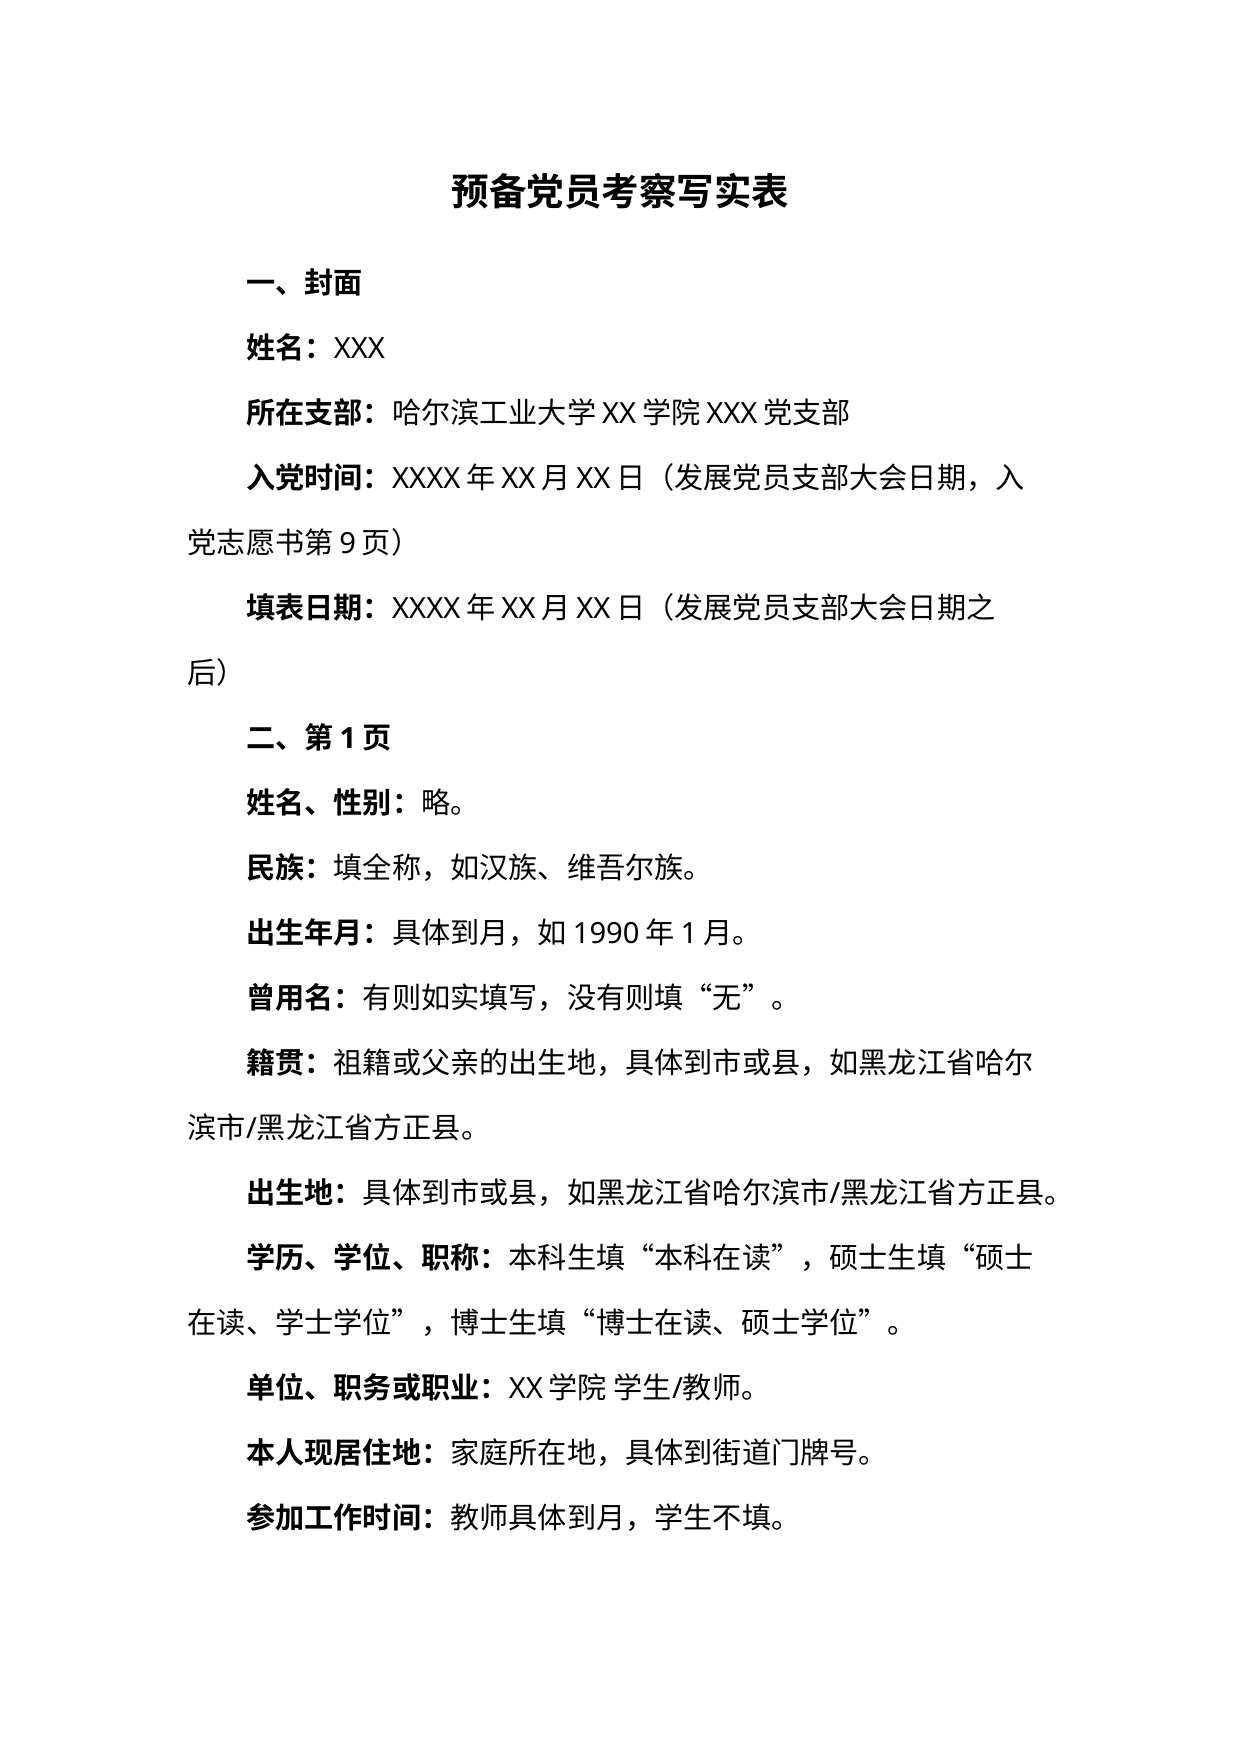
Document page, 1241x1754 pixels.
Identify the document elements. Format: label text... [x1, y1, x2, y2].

text 二、第1页 [187, 704, 1053, 769]
text 所在支部：哈尔滨工业大学XX学院XXX党支部 [187, 379, 1053, 444]
text 单位、职务或职业：XX学院 学生/教师。 [187, 1354, 1053, 1419]
text 籍贯：祖籍或父亲的出生地，具体到市或县，如黑龙江省哈尔滨市/黑龙江省方正县。 [187, 1029, 1053, 1159]
text 一、封面 [187, 249, 1053, 314]
text 民族：填全称，如汉族、维吾尔族。 [187, 834, 1053, 899]
text 出生年月：具体到月，如1990年1月。 [187, 899, 1053, 964]
text 参加工作时间：教师具体到月，学生不填。 [187, 1484, 1053, 1549]
text 填表日期：XXXX年XX月XX日（发展党员支部大会日期之后） [187, 574, 1053, 704]
text 预备党员考察写实表 [187, 162, 1053, 216]
text 姓名、性别：略。 [187, 769, 1053, 834]
text 学历、学位、职称：本科生填“本科在读”，硕士生填“硕士在读、学士学位”，博士生填“博士在读、硕士学位”。 [187, 1224, 1053, 1354]
text 姓名：XXX [187, 314, 1053, 379]
text 本人现居住地：家庭所在地，具体到街道门牌号。 [187, 1419, 1053, 1484]
text 曾用名：有则如实填写，没有则填“无”。 [187, 964, 1053, 1029]
text 出生地：具体到市或县，如黑龙江省哈尔滨市/黑龙江省方正县。 [187, 1159, 1053, 1224]
text 入党时间：XXXX年XX月XX日（发展党员支部大会日期，入党志愿书第9页） [187, 444, 1053, 574]
